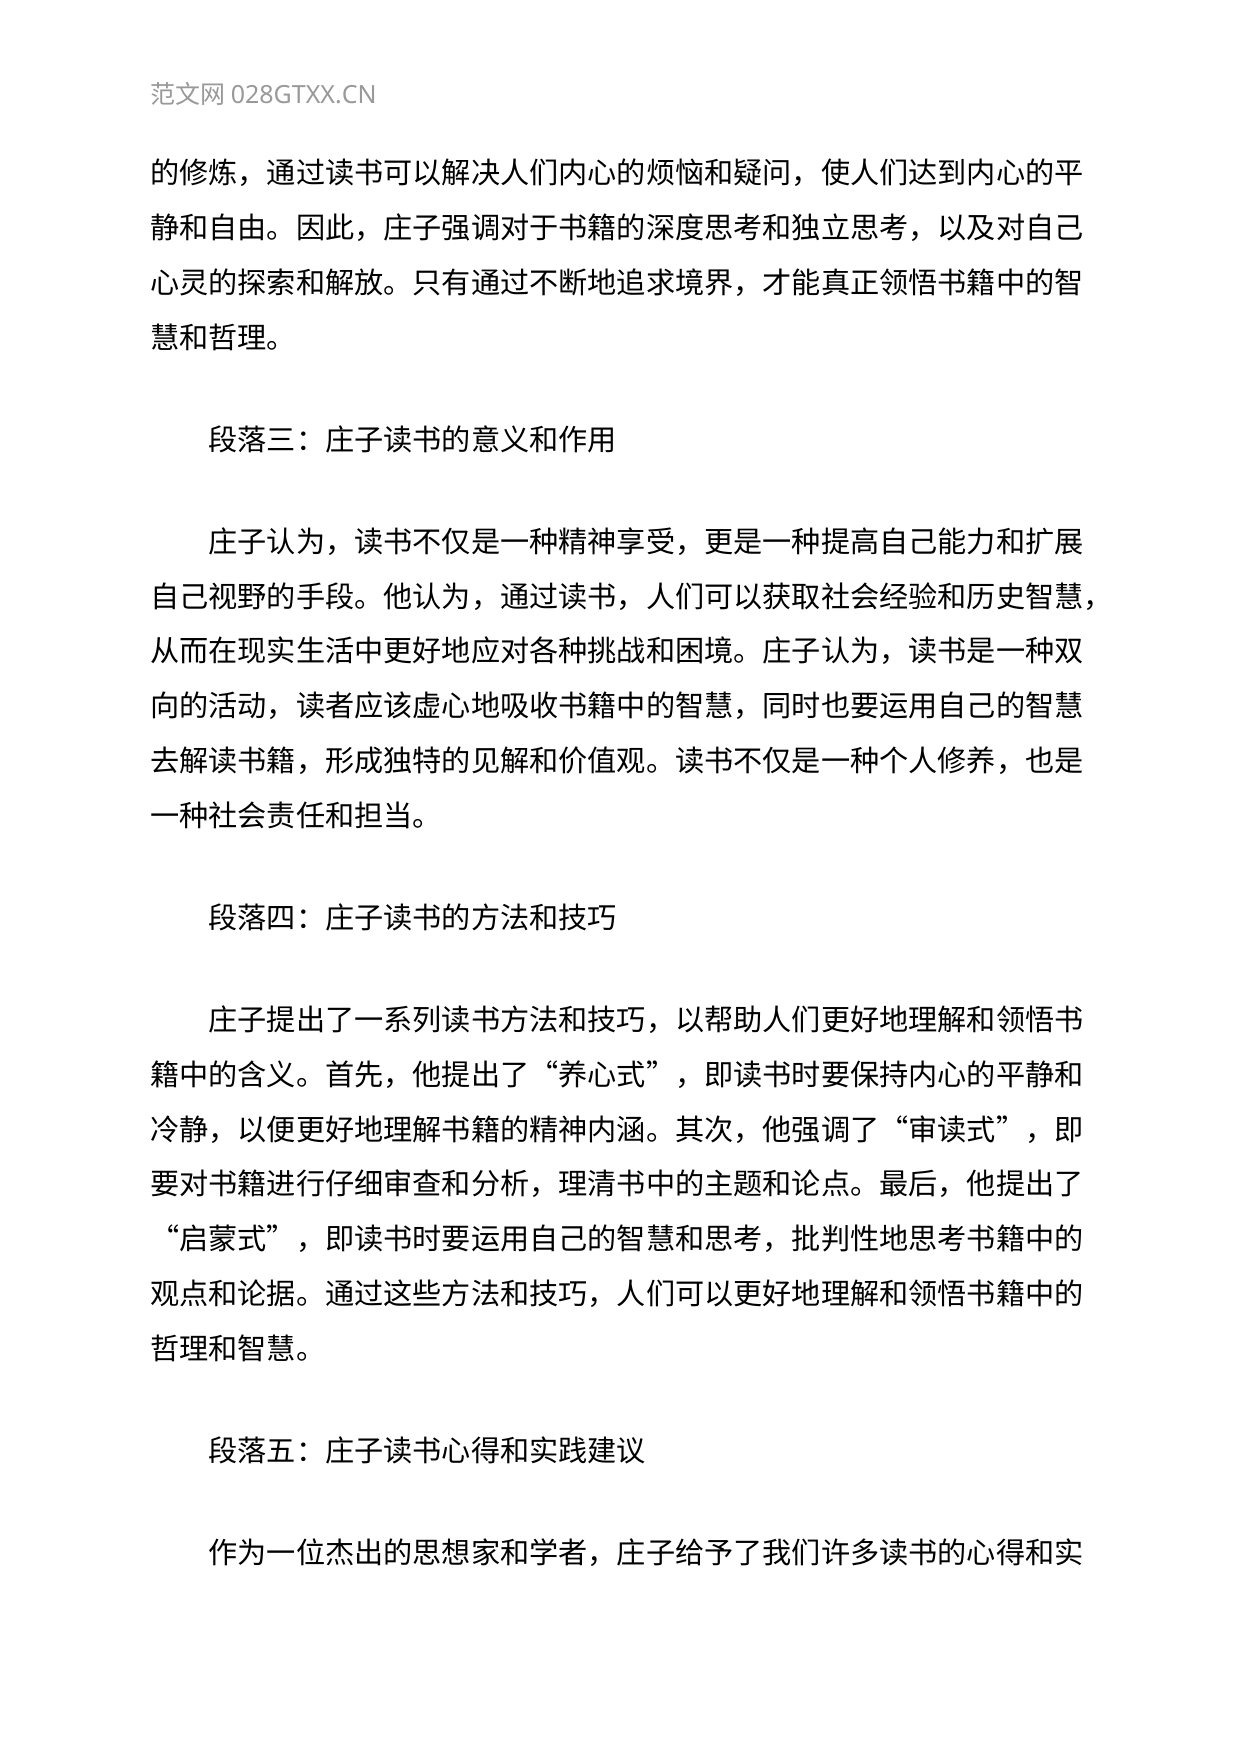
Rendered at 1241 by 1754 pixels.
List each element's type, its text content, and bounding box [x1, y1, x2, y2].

text 段落四：庄子读书的方法和技巧 [150, 894, 1090, 937]
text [150, 150, 1090, 357]
text 段落三：庄子读书的意义和作用 [150, 416, 1090, 459]
text 庄子提出了一系列读书方法和技巧，以帮助人们更好地理解和领悟书籍中的含义。首先，他提出了“养心式”，即读书时要保持内心的平静和冷静，以便更好地理解书籍的精神内涵。其次，他强调了“审读式”，即要对书籍进行仔细审查和分析，理清书中的主题和论点。最后，他提出了“启蒙式”，即读书时要运用自己的智慧和思考，批判性地思考书籍中的观点和论据。通过这些方法和技巧，人们可以更好地理解和领悟书籍中的哲理和智慧。 [150, 996, 1090, 1368]
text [150, 1529, 1090, 1571]
text 庄子认为，读书不仅是一种精神享受，更是一种提高自己能力和扩展自己视野的手段。他认为，通过读书，人们可以获取社会经验和历史智慧，从而在现实生活中更好地应对各种挑战和困境。庄子认为，读书是一种双向的活动，读者应该虚心地吸收书籍中的智慧，同时也要运用自己的智慧去解读书籍，形成独特的见解和价值观。读书不仅是一种个人修养，也是一种社会责任和担当。 [150, 518, 1090, 835]
text 段落五：庄子读书心得和实践建议 [150, 1427, 1090, 1470]
